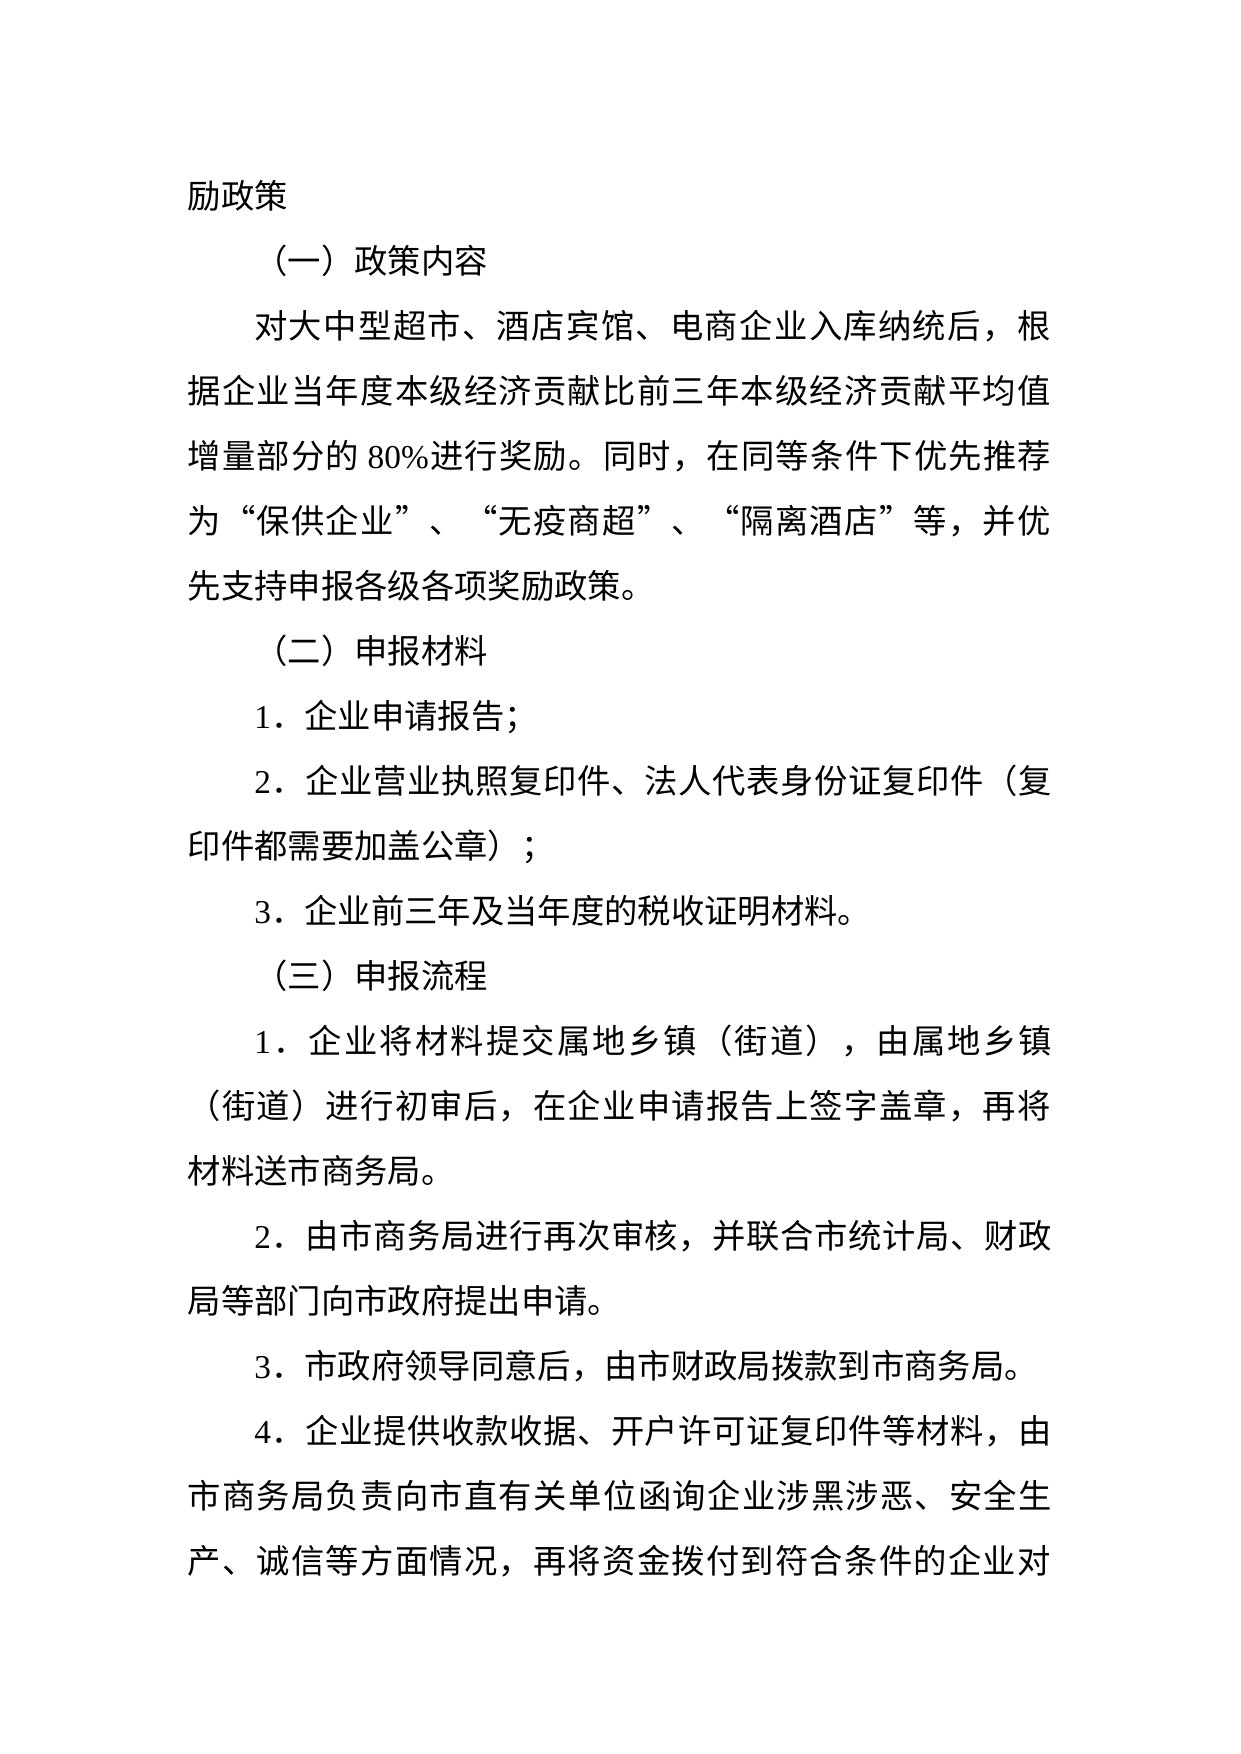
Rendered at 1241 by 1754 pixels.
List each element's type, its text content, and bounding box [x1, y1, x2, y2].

text （二）申报材料 [187, 617, 1053, 682]
text 2．企业营业执照复印件、法人代表身份证复印件（复印件都需要加盖公章）； [187, 747, 1053, 877]
text 1．企业申请报告； [187, 682, 1053, 747]
text 3．企业前三年及当年度的税收证明材料。 [187, 877, 1053, 942]
text 对大中型超市、酒店宾馆、电商企业入库纳统后，根据企业当年度本级经济贡献比前三年本级经济贡献平均值增量部分的80%进行奖励。同时，在同等条件下优先推荐为“保供企业”、“无疫商超”、“隔离酒店”等，并优先支持申报各级各项奖励政策。 [187, 292, 1053, 617]
text （一）政策内容 [187, 227, 1053, 292]
text 3．市政府领导同意后，由市财政局拨款到市商务局。 [187, 1332, 1053, 1397]
text （三）申报流程 [187, 942, 1053, 1007]
text 1．企业将材料提交属地乡镇（街道），由属地乡镇（街道）进行初审后，在企业申请报告上签字盖章，再将材料送市商务局。 [187, 1007, 1053, 1202]
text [187, 1397, 1053, 1592]
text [187, 162, 1053, 227]
text 2．由市商务局进行再次审核，并联合市统计局、财政局等部门向市政府提出申请。 [187, 1202, 1053, 1332]
